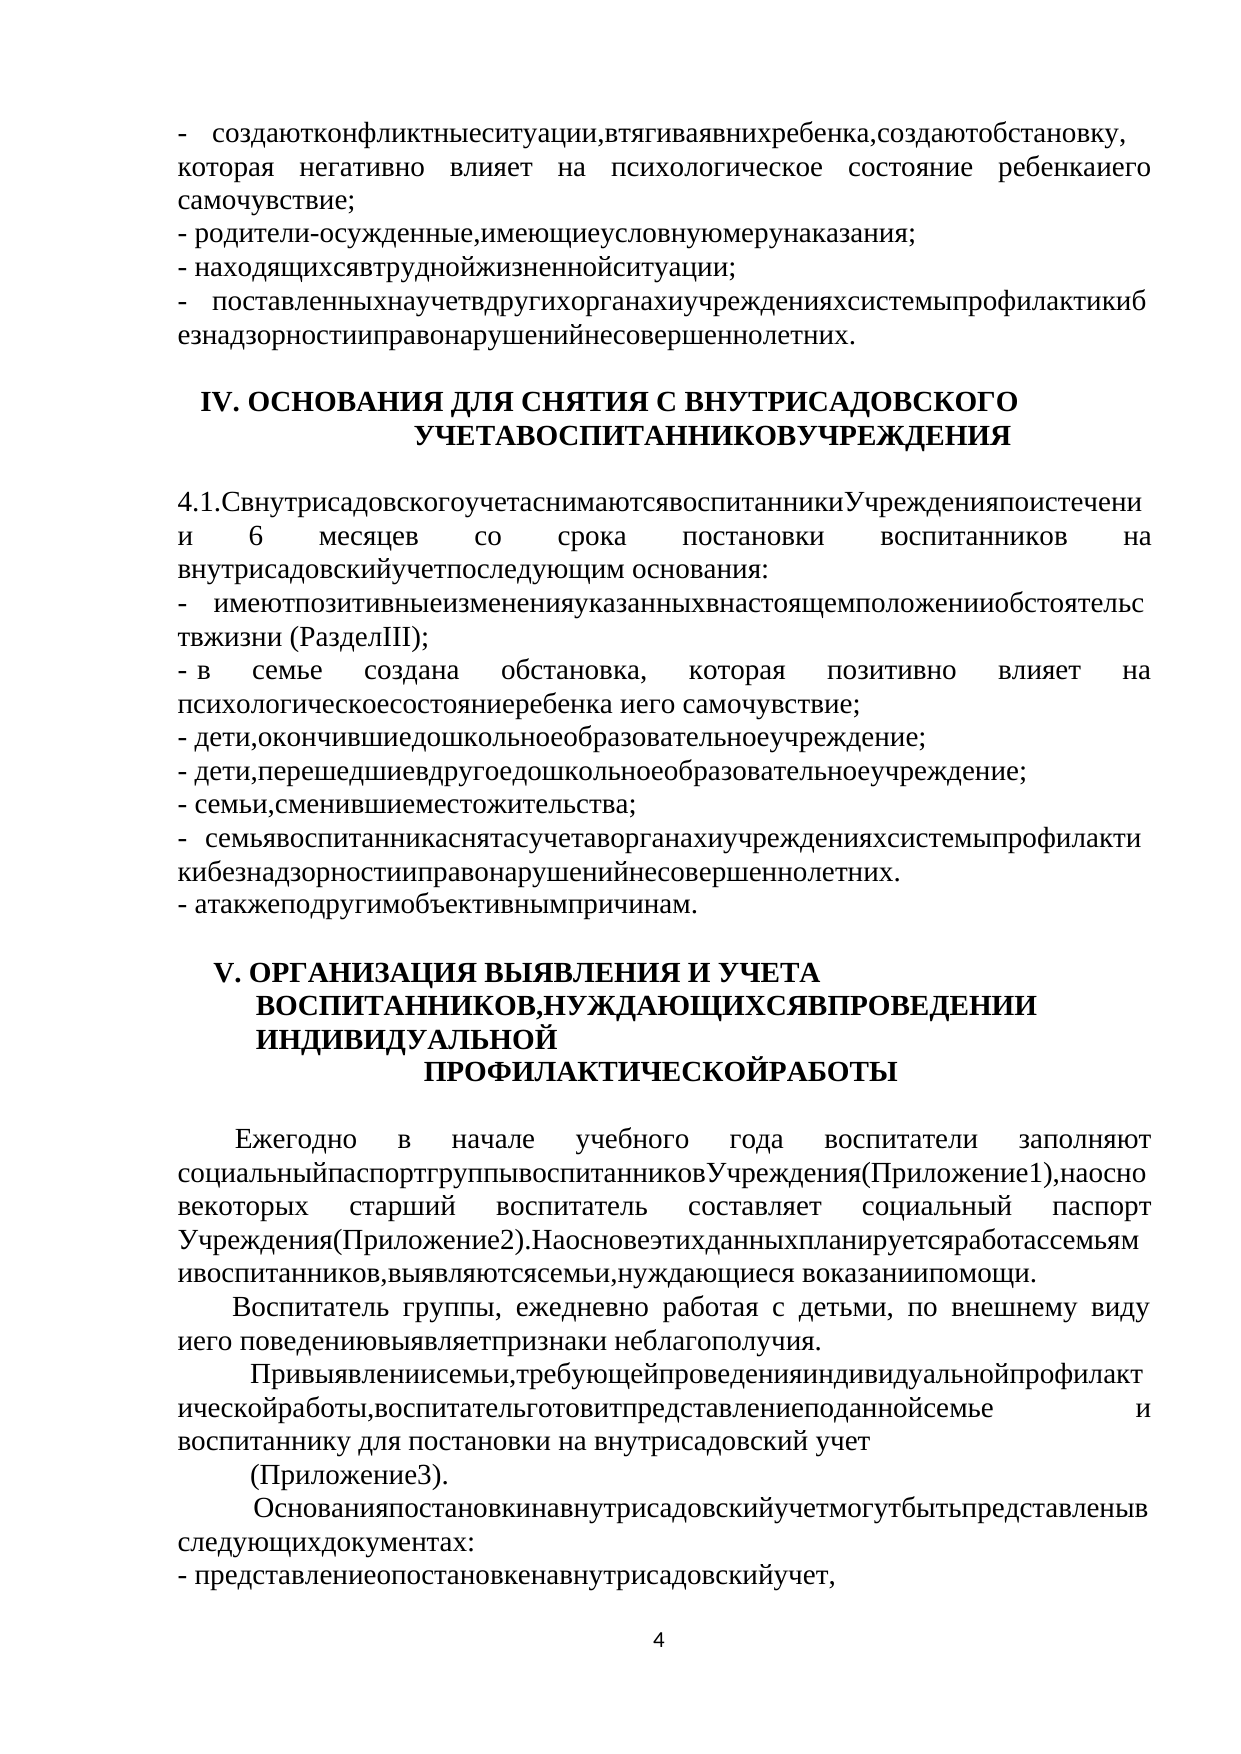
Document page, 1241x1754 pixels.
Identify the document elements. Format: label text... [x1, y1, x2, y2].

list в семье создана обстановка, которая позитивно влияет на психологическоесостояниеребенка иего самочувствие; [177, 652, 1151, 719]
list родители-осужденные,имеющиеусловнуюмерунаказания; [177, 216, 1176, 250]
subtitle ОСНОВАНИЯ ДЛЯ СНЯТИЯ С ВНУТРИСАДОВСКОГО УЧЕТАВОСПИТАННИКОВУЧРЕЖДЕНИЯ [200, 384, 1129, 452]
list дети,окончившиедошкольноеобразовательноеучреждение; [177, 719, 1176, 753]
list Привыявлениисемьи,требующейпроведенияиндивидуальнойпрофилактическойработы,воспитательготовитпредставлениеподаннойсемье и воспитаннику для постановки на внутрисадовский учет [177, 1356, 1152, 1457]
list семьявоспитанникаснятасучетаворганахиучрежденияхсистемыпрофилактикибезнадзорностииправонарушенийнесовершеннолетних. [177, 820, 1152, 887]
list дети,перешедшиевдругоедошкольноеобразовательноеучреждение; [177, 753, 1176, 786]
list атакжеподругимобъективнымпричинам. [177, 887, 1176, 921]
list поставленныхнаучетвдругихорганахиучрежденияхсистемыпрофилактикибезнадзорностииправонарушенийнесовершеннолетних. [177, 283, 1151, 350]
text 4.1.СвнутрисадовскогоучетаснимаютсявоспитанникиУчрежденияпоистечении 6 месяцев со срока постановки воспитанников на внутрисадовскийучетпоследующим основания: [177, 484, 1152, 585]
list находящихсявтруднойжизненнойситуации; [177, 250, 1176, 283]
list представлениеопостановкенавнутрисадовскийучет, [177, 1557, 1176, 1591]
list Основанияпостановкинавнутрисадовскийучетмогутбытьпредставленывследующихдокументах: [177, 1490, 1152, 1557]
list создаютконфликтныеситуации,втягиваявнихребенка,создаютобстановку, которая негативно влияет на психологическое состояние ребенкаиего самочувствие; [177, 115, 1152, 216]
list имеютпозитивныеизмененияуказанныхвнастоящемположенииобстоятельствжизни (РазделIII); [177, 585, 1151, 652]
text ПРОФИЛАКТИЧЕСКОЙРАБОТЫ [423, 1055, 1176, 1088]
list Ежегодно в начале учебного года воспитатели заполняют социальныйпаспортгруппывоспитанниковУчреждения(Приложение1),наосновекоторых старший воспитатель составляет социальный паспорт Учреждения(Приложение2).Наосновеэтихданныхпланируетсяработассемьямивоспитанников,выявляютсясемьи,нуждающиеся воказаниипомощи. [177, 1121, 1152, 1289]
list семьи,сменившиеместожительства; [177, 787, 1176, 820]
list (Приложение3). [177, 1457, 1152, 1490]
subtitle ОРГАНИЗАЦИЯ ВЫЯВЛЕНИЯ И УЧЕТА ВОСПИТАННИКОВ,НУЖДАЮЩИХСЯВПРОВЕДЕНИИ ИНДИВИДУАЛЬНОЙ [213, 955, 1116, 1055]
list Воспитатель группы, ежедневно работая с детьми, по внешнему виду иего поведениювыявляетпризнаки неблагополучия. [177, 1289, 1151, 1356]
